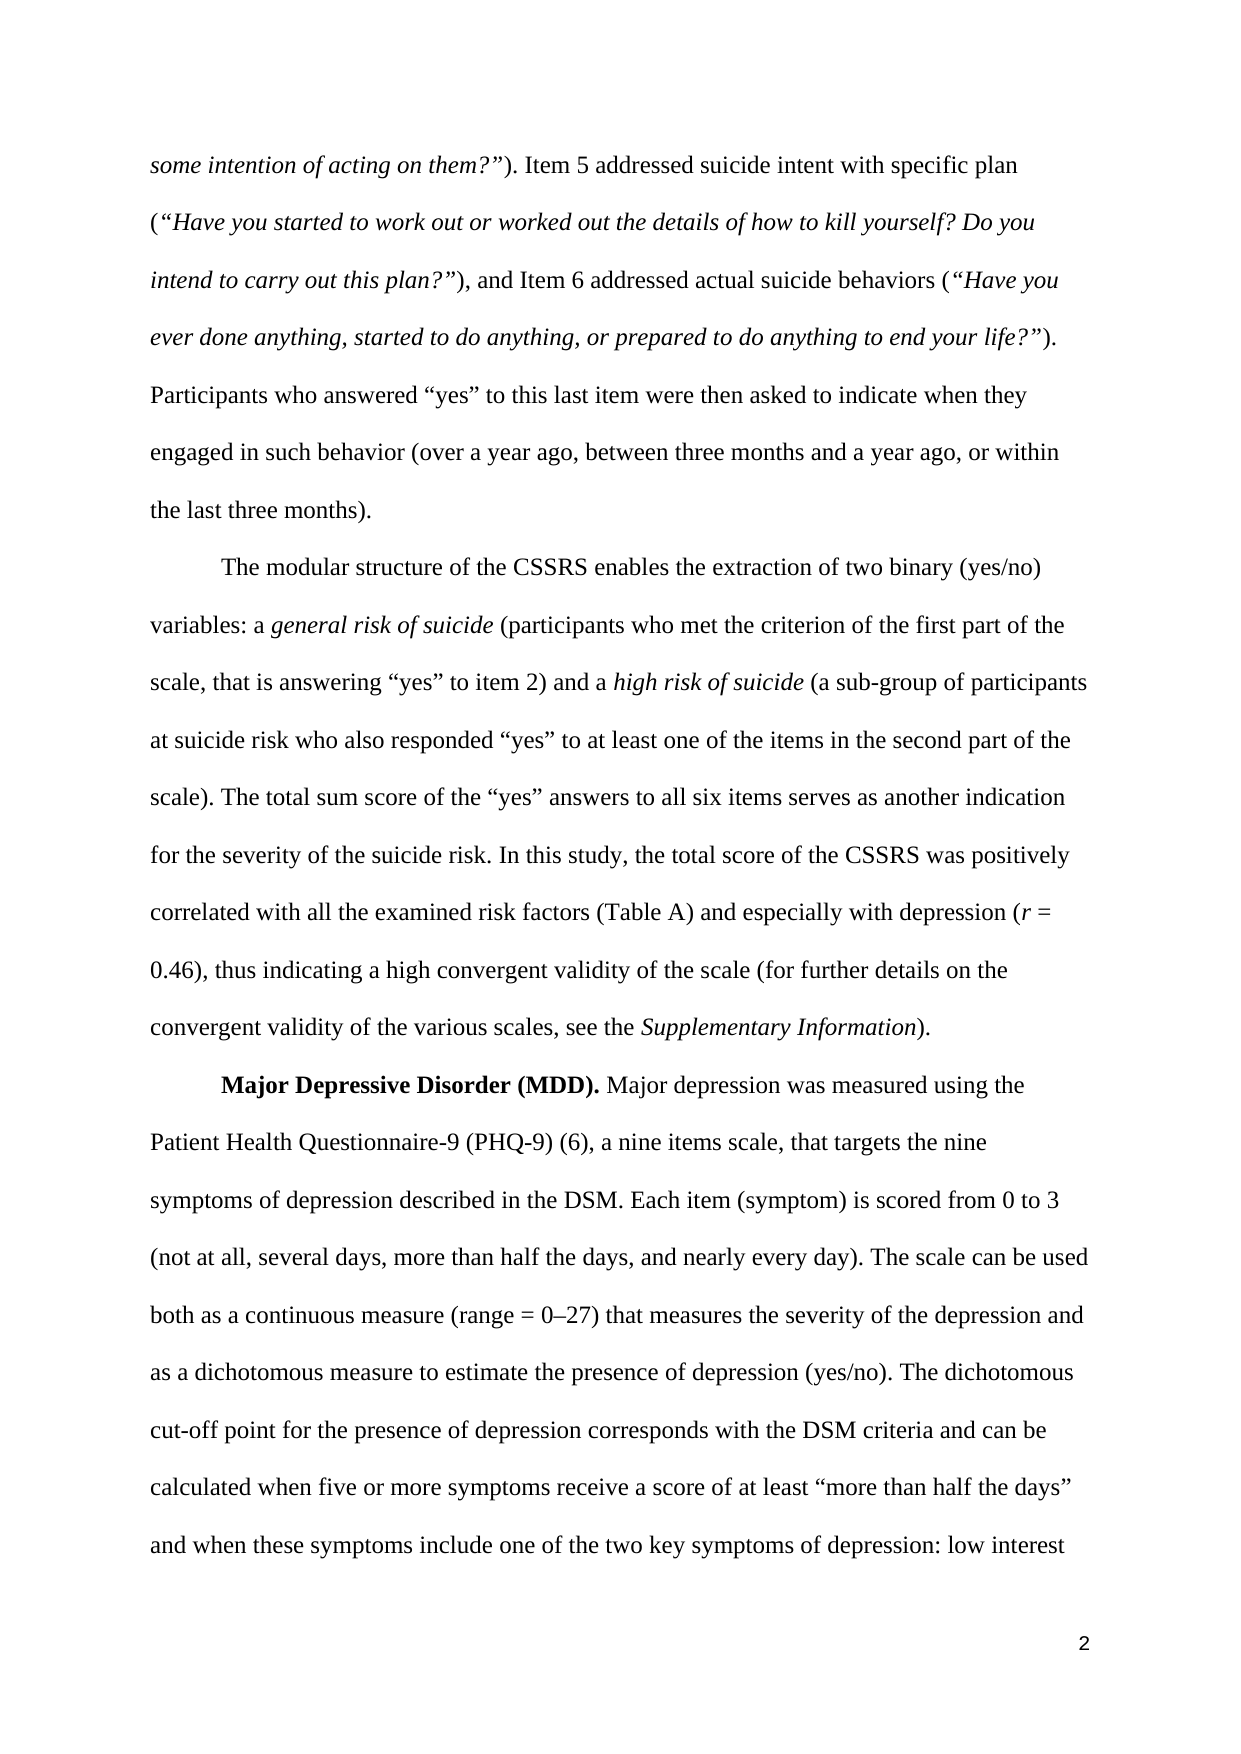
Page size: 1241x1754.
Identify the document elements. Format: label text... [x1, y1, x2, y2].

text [150, 150, 1090, 524]
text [150, 1070, 1090, 1559]
text The modular structure of the CSSRS enables the extraction of two binary (yes/no) variables: a general risk of suicide (participants who met the criterion of the first part of the scale, that is answering “yes” to item 2) and a high risk of suicide (a sub-group of participants at suicide risk who also responded “yes” to at least one of the items in the second part of the scale). The total sum score of the “yes” answers to all six items serves as another indication for the severity of the suicide risk. In this study, the total score of the CSSRS was positively correlated with all the examined risk factors (Table A) and especially with depression (r = 0.46), thus indicating a high convergent validity of the scale (for further details on the convergent validity of the various scales, see the Supplementary Information). [150, 552, 1090, 1041]
